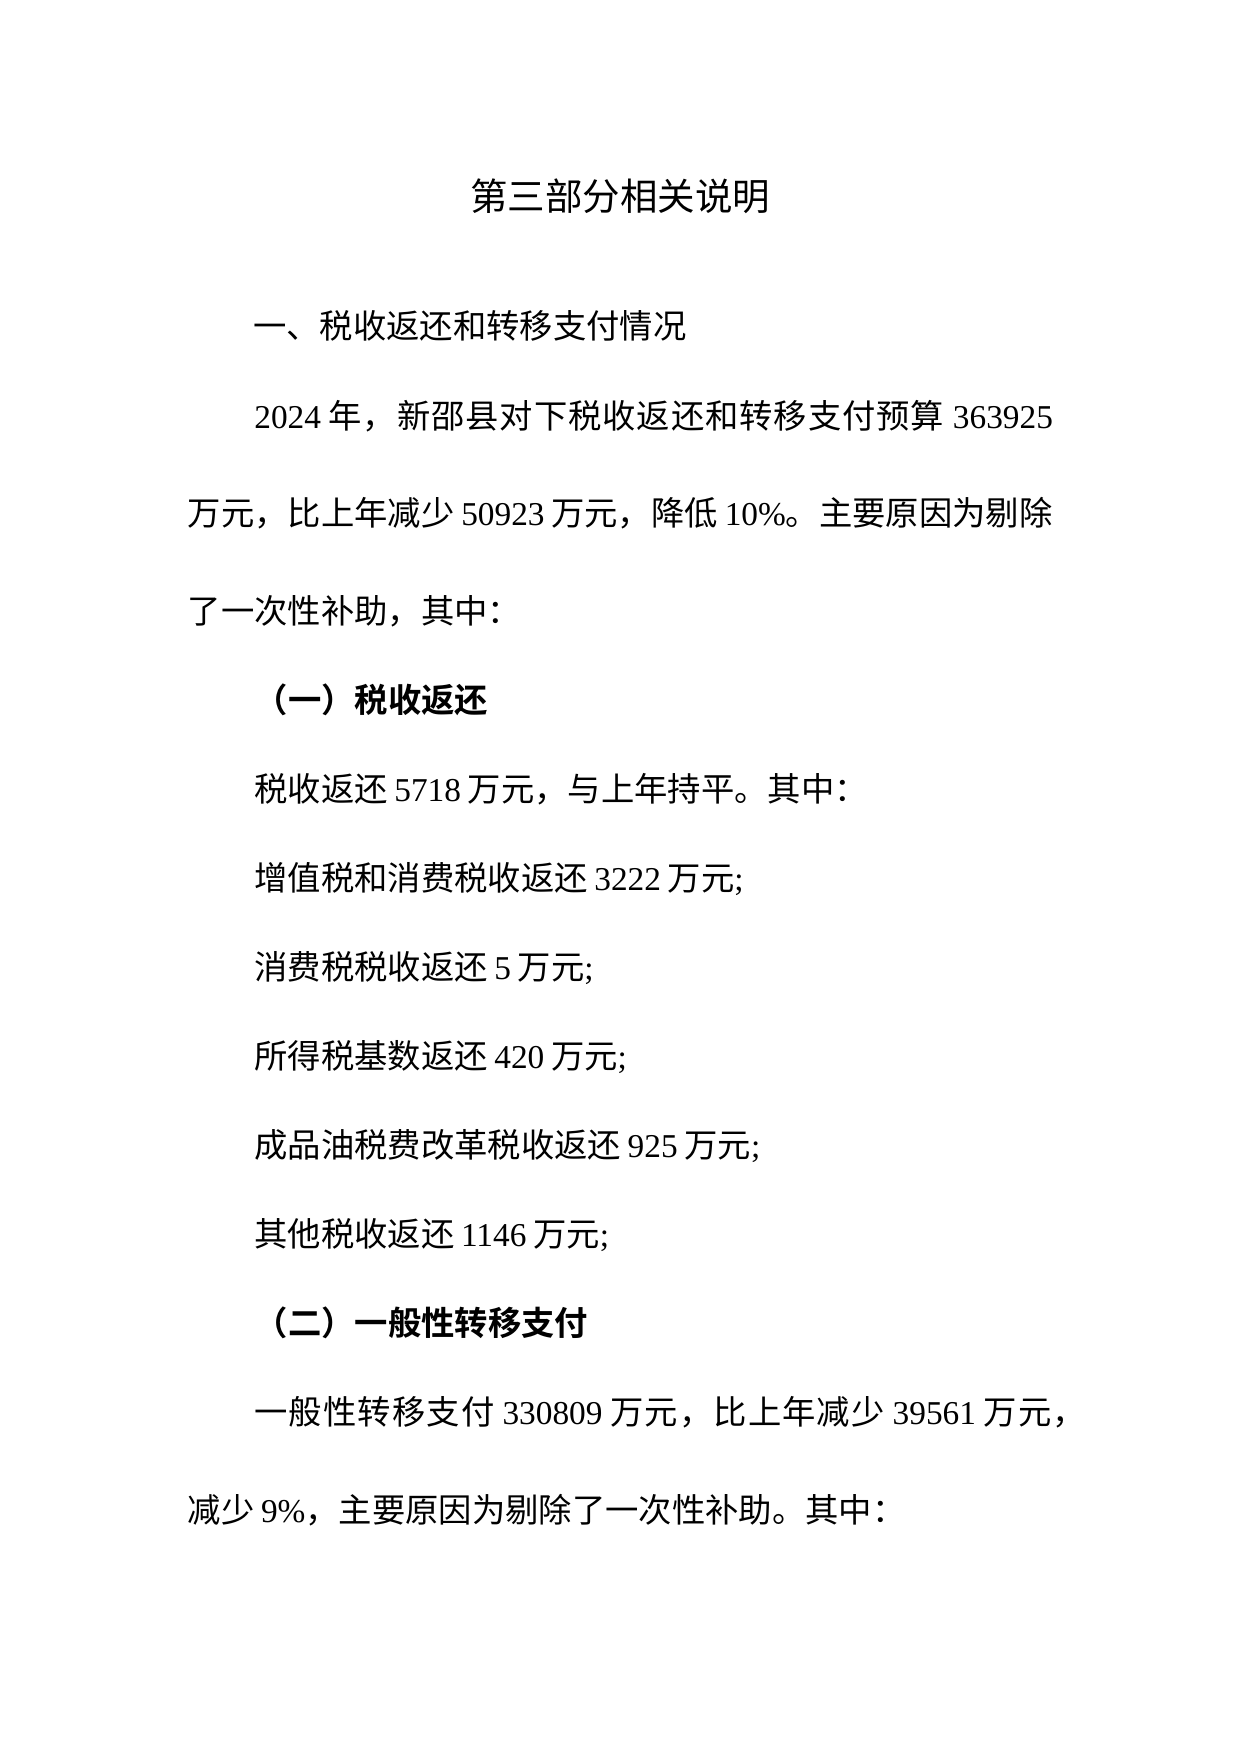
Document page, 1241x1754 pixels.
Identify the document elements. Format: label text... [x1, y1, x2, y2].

text 一般性转移支付330809万元，比上年减少39561万元，减少9%，主要原因为剔除了一次性补助。其中： [187, 1378, 1053, 1540]
text 成品油税费改革税收返还925万元; [187, 1110, 1053, 1175]
text （一）税收返还 [187, 665, 1053, 730]
text 其他税收返还1146万元; [187, 1199, 1053, 1264]
text 增值税和消费税收返还3222万元; [187, 843, 1053, 908]
text 第三部分相关说明 [187, 162, 1053, 227]
text 2024年，新邵县对下税收返还和转移支付预算363925万元，比上年减少50923万元，降低10%。主要原因为剔除了一次性补助，其中： [187, 381, 1053, 641]
text （二）一般性转移支付 [187, 1288, 1053, 1353]
text 消费税税收返还5万元; [187, 932, 1053, 997]
text 税收返还5718万元，与上年持平。其中： [187, 754, 1053, 819]
text 一、税收返还和转移支付情况 [187, 292, 1053, 357]
text 所得税基数返还420万元; [187, 1021, 1053, 1086]
